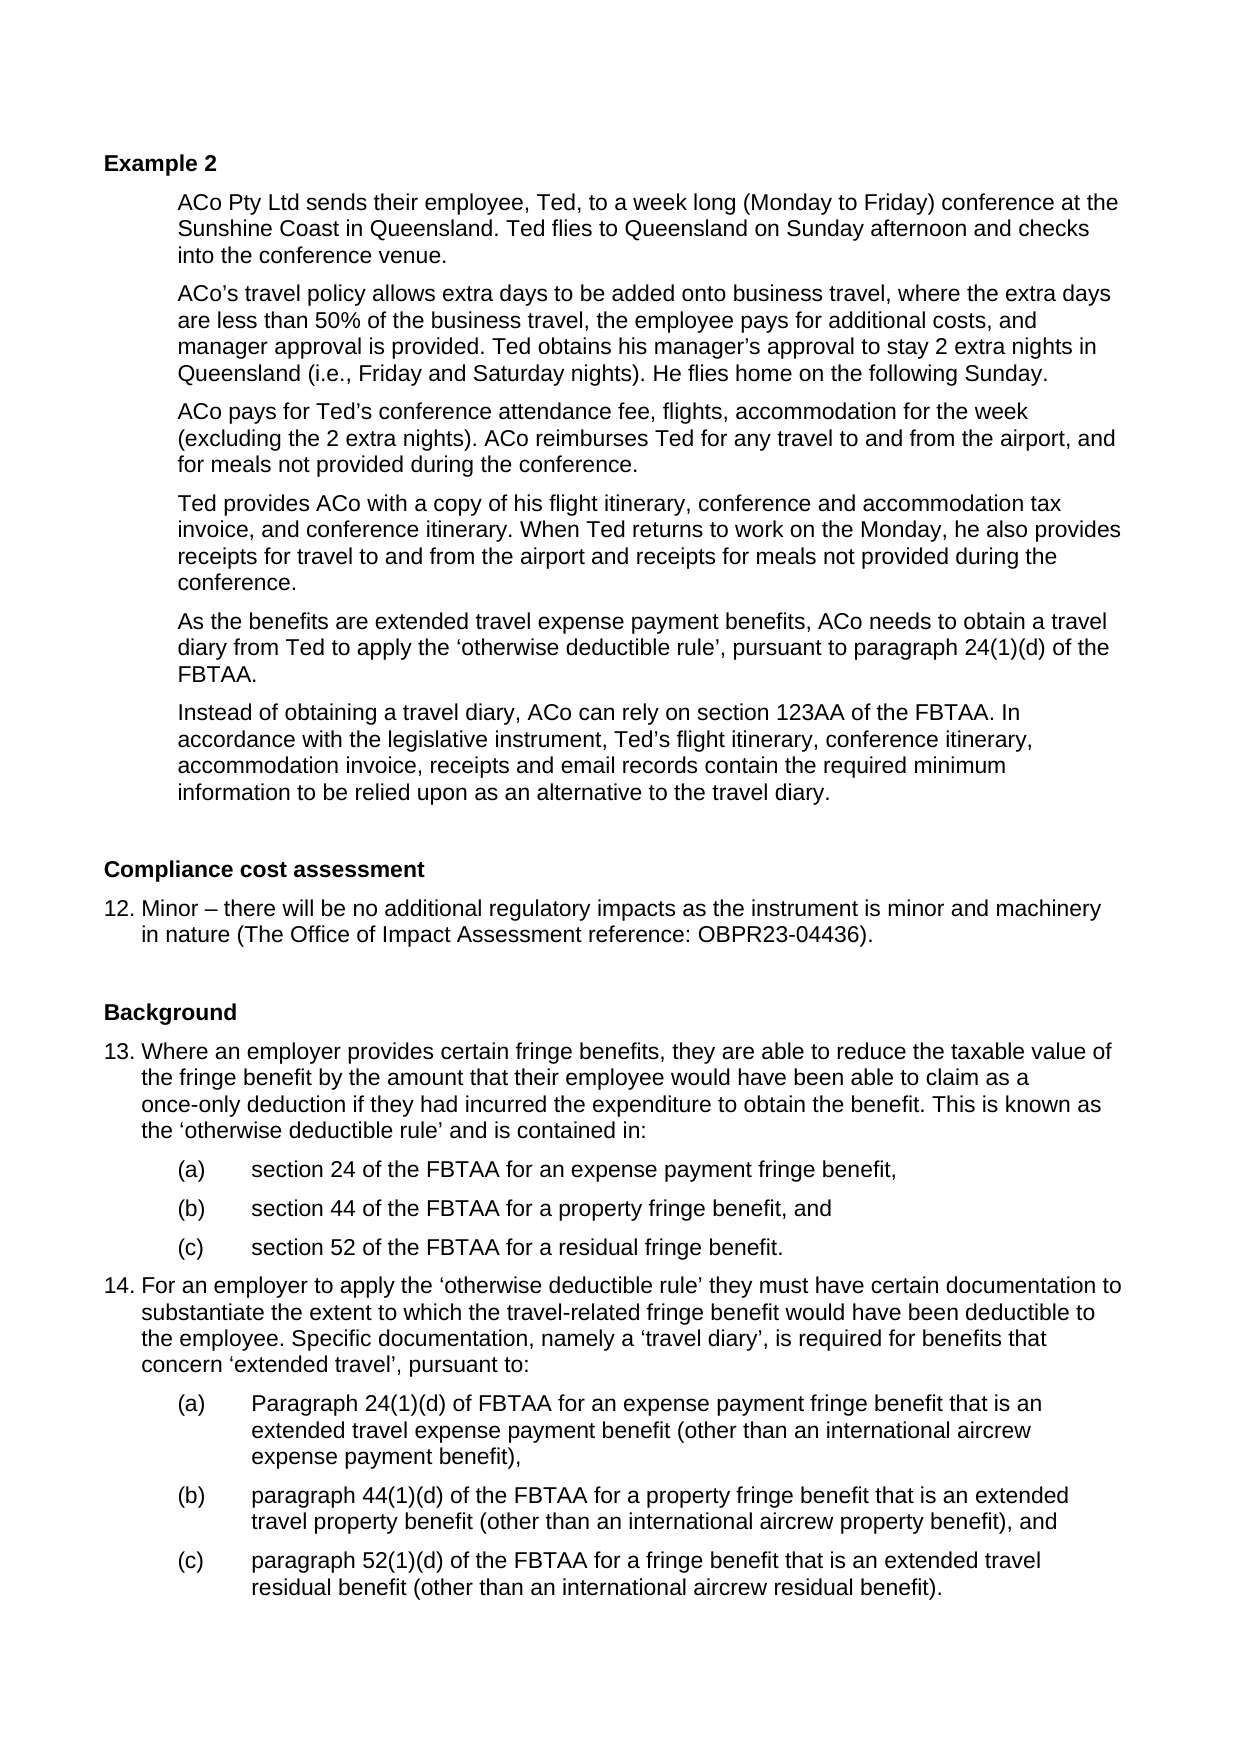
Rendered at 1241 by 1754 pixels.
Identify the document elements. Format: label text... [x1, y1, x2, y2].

text ACo pays for Ted’s conference attendance fee, flights, accommodation for the week (excluding the 2 extra nights). ACo reimburses Ted for any travel to and from the airport, and for meals not provided during the conference. [177, 398, 1122, 477]
text ACo’s travel policy allows extra days to be added onto business travel, where the extra days are less than 50% of the business travel, the employee pays for additional costs, and manager approval is provided. Ted obtains his manager’s approval to stay 2 extra nights in Queensland (i.e., Friday and Saturday nights). He flies home on the following Sunday. [177, 280, 1122, 386]
list section 44 of the FBTAA for a property fringe benefit, and [177, 1195, 1122, 1221]
list Minor – there will be no additional regulatory impacts as the instrument is minor and machinery in nature (The Office of Impact Assessment reference: OBPR23-04436). [103, 895, 1122, 948]
list Where an employer provides certain fringe benefits, they are able to reduce the taxable value of the fringe benefit by the amount that their employee would have been able to claim as a once-only deduction if they had incurred the expenditure to obtain the benefit. This is known as the ‘otherwise deductible rule’ and is contained in: [103, 1038, 1122, 1143]
subtitle Compliance cost assessment [103, 856, 1122, 882]
text ACo Pty Ltd sends their employee, Ted, to a week long (Monday to Friday) conference at the Sunshine Coast in Queensland. Ted flies to Queensland on Sunday afternoon and checks into the conference venue. [177, 189, 1122, 268]
list section 24 of the FBTAA for an expense payment fringe benefit, [177, 1156, 1122, 1182]
list section 52 of the FBTAA for a residual fringe benefit. [177, 1233, 1122, 1260]
text Ted provides ACo with a copy of his flight itinerary, conference and accommodation tax invoice, and conference itinerary. When Ted returns to work on the Monday, he also provides receipts for travel to and from the airport and receipts for meals not provided during the conference. [177, 490, 1122, 595]
subtitle Example 2 [103, 150, 1122, 176]
text Instead of obtaining a travel diary, ACo can rely on section 123AA of the FBTAA. In accordance with the legislative instrument, Ted’s flight itinerary, conference itinerary, accommodation invoice, receipts and email records contain the required minimum information to be relied upon as an alternative to the travel diary. [177, 699, 1122, 805]
list Paragraph 24(1)(d) of FBTAA for an expense payment fringe benefit that is an extended travel expense payment benefit (other than an international aircrew expense payment benefit), [177, 1390, 1122, 1469]
text As the benefits are extended travel expense payment benefits, ACo needs to obtain a travel diary from Ted to apply the ‘otherwise deductible rule’, pursuant to paragraph 24(1)(d) of the FBTAA. [177, 608, 1122, 687]
list paragraph 44(1)(d) of the FBTAA for a property fringe benefit that is an extended travel property benefit (other than an international aircrew property benefit), and [177, 1482, 1122, 1534]
subtitle Background [103, 999, 1122, 1025]
list paragraph 52(1)(d) of the FBTAA for a fringe benefit that is an extended travel residual benefit (other than an international aircrew residual benefit). [177, 1547, 1122, 1600]
list For an employer to apply the ‘otherwise deductible rule’ they must have certain documentation to substantiate the extent to which the travel-related fringe benefit would have been deductible to the employee. Specific documentation, namely a ‘travel diary’, is required for benefits that concern ‘extended travel’, pursuant to: [103, 1272, 1122, 1378]
